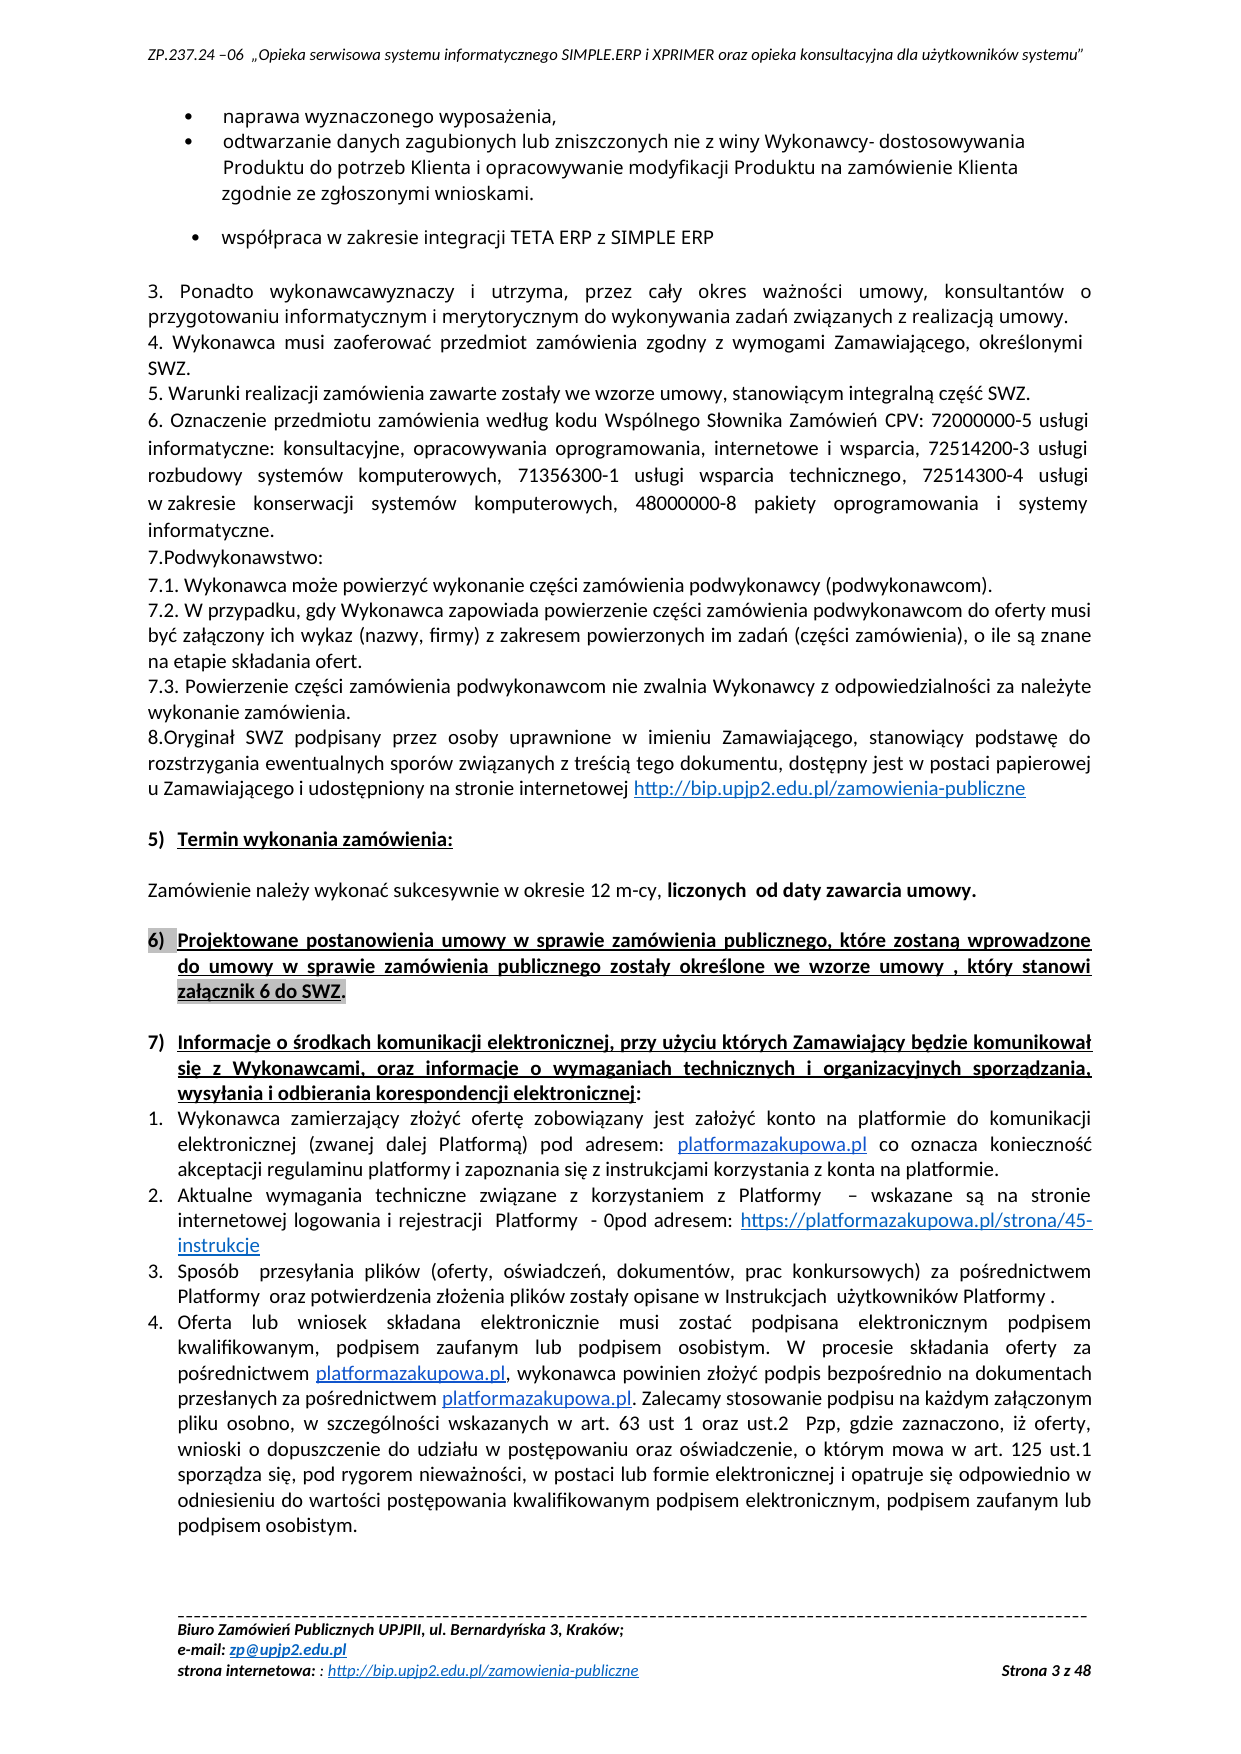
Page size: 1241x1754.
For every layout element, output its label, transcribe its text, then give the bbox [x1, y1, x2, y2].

list Sposób przesyłania plików (oferty, oświadczeń, dokumentów, prac konkursowych) za pośrednictwem Platformy oraz potwierdzenia złożenia plików zostały opisane w Instrukcjach użytkowników Platformy . [148, 1258, 1093, 1309]
text 7.1. Wykonawca może powierzyć wykonanie części zamówienia podwykonawcy (podwykonawcom). [148, 572, 1093, 597]
text 6. Oznaczenie przedmiotu zamówienia według kodu Wspólnego Słownika Zamówień CPV: 72000000-5 usługi informatyczne: konsultacyjne, opracowywania oprogramowania, internetowe i wsparcia, 72514200-3 usługi rozbudowy systemów komputerowych, 71356300-1 usługi wsparcia technicznego, 72514300-4 usługi w zakresie konserwacji systemów komputerowych, 48000000-8 pakiety oprogramowania i systemy informatyczne. [148, 407, 1089, 542]
list Termin wykonania zamówienia: [148, 826, 1093, 851]
list odtwarzanie danych zagubionych lub zniszczonych nie z winy Wykonawcy- dostosowywania Produktu do potrzeb Klienta i opracowywanie modyfikacji Produktu na zamówienie Klienta [185, 129, 1093, 180]
text 3. Ponadto wykonawcawyznaczy i utrzyma, przez cały okres ważności umowy, konsultantów o przygotowaniu informatycznym i merytorycznym do wykonywania zadań związanych z realizacją umowy. [148, 278, 1093, 329]
text 7.2. W przypadku, gdy Wykonawca zapowiada powierzenie części zamówienia podwykonawcom do oferty musi być załączony ich wykaz (nazwy, firmy) z zakresem powierzonych im zadań (części zamówienia), o ile są znane na etapie składania ofert. [148, 597, 1093, 673]
list Aktualne wymagania techniczne związane z korzystaniem z Platformy – wskazane są na stronie internetowej logowania i rejestracji Platformy - 0pod adresem: https://platformazakupowa.pl/strona/45-instrukcje [148, 1182, 1093, 1258]
list naprawa wyznaczonego wyposażenia, [185, 103, 1093, 129]
text Zamówienie należy wykonać sukcesywnie w okresie 12 m-cy, liczonych od daty zawarcia umowy. [148, 877, 1093, 902]
list współpraca w zakresie integracji TETA ERP z SIMPLE ERP [192, 224, 1093, 249]
text 5. Warunki realizacji zamówienia zawarte zostały we wzorze umowy, stanowiącym integralną część SWZ. [148, 380, 1089, 406]
text 7.3. Powierzenie części zamówienia podwykonawcom nie zwalnia Wykonawcy z odpowiedzialności za należyte wykonanie zamówienia. [148, 673, 1093, 724]
text zgodnie ze zgłoszonymi wnioskami. [148, 180, 1093, 205]
list Informacje o środkach komunikacji elektronicznej, przy użyciu których Zamawiający będzie komunikował się z Wykonawcami, oraz informacje o wymaganiach technicznych i organizacyjnych sporządzania, wysyłania i odbierania korespondencji elektronicznej: [148, 1029, 1093, 1106]
list 4. Wykonawca musi zaoferować przedmiot zamówienia zgodny z wymogami Zamawiającego, określonymi SWZ. [148, 329, 1093, 380]
list Wykonawca zamierzający złożyć ofertę zobowiązany jest założyć konto na platformie do komunikacji elektronicznej (zwanej dalej Platformą) pod adresem: platformazakupowa.pl co oznacza konieczność akceptacji regulaminu platformy i zapoznania się z instrukcjami korzystania z konta na platformie. [148, 1106, 1093, 1182]
list 8.Oryginał SWZ podpisany przez osoby uprawnione w imieniu Zamawiającego, stanowiący podstawę do rozstrzygania ewentualnych sporów związanych z treścią tego dokumentu, dostępny jest w postaci papierowej u Zamawiającego i udostępniony na stronie internetowej http://bip.upjp2.edu.pl/zamowienia-publiczne [148, 724, 1093, 801]
list Oferta lub wniosek składana elektronicznie musi zostać podpisana elektronicznym podpisem kwalifikowanym, podpisem zaufanym lub podpisem osobistym. W procesie składania oferty za pośrednictwem platformazakupowa.pl, wykonawca powinien złożyć podpis bezpośrednio na dokumentach przesłanych za pośrednictwem platformazakupowa.pl. Zalecamy stosowanie podpisu na każdym załączonym pliku osobno, w szczególności wskazanych w art. 63 ust 1 oraz ust.2 Pzp, gdzie zaznaczono, iż oferty, wnioski o dopuszczenie do udziału w postępowaniu oraz oświadczenie, o którym mowa w art. 125 ust.1 sporządza się, pod rygorem nieważności, w postaci lub formie elektronicznej i opatruje się odpowiednio w odniesieniu do wartości postępowania kwalifikowanym podpisem elektronicznym, podpisem zaufanym lub podpisem osobistym. [148, 1309, 1093, 1538]
list Projektowane postanowienia umowy w sprawie zamówienia publicznego, które zostaną wprowadzone do umowy w sprawie zamówienia publicznego zostały określone we wzorze umowy , który stanowi załącznik 6 do SWZ. [148, 928, 1093, 1004]
text 7.Podwykonawstwo: [148, 544, 1089, 570]
